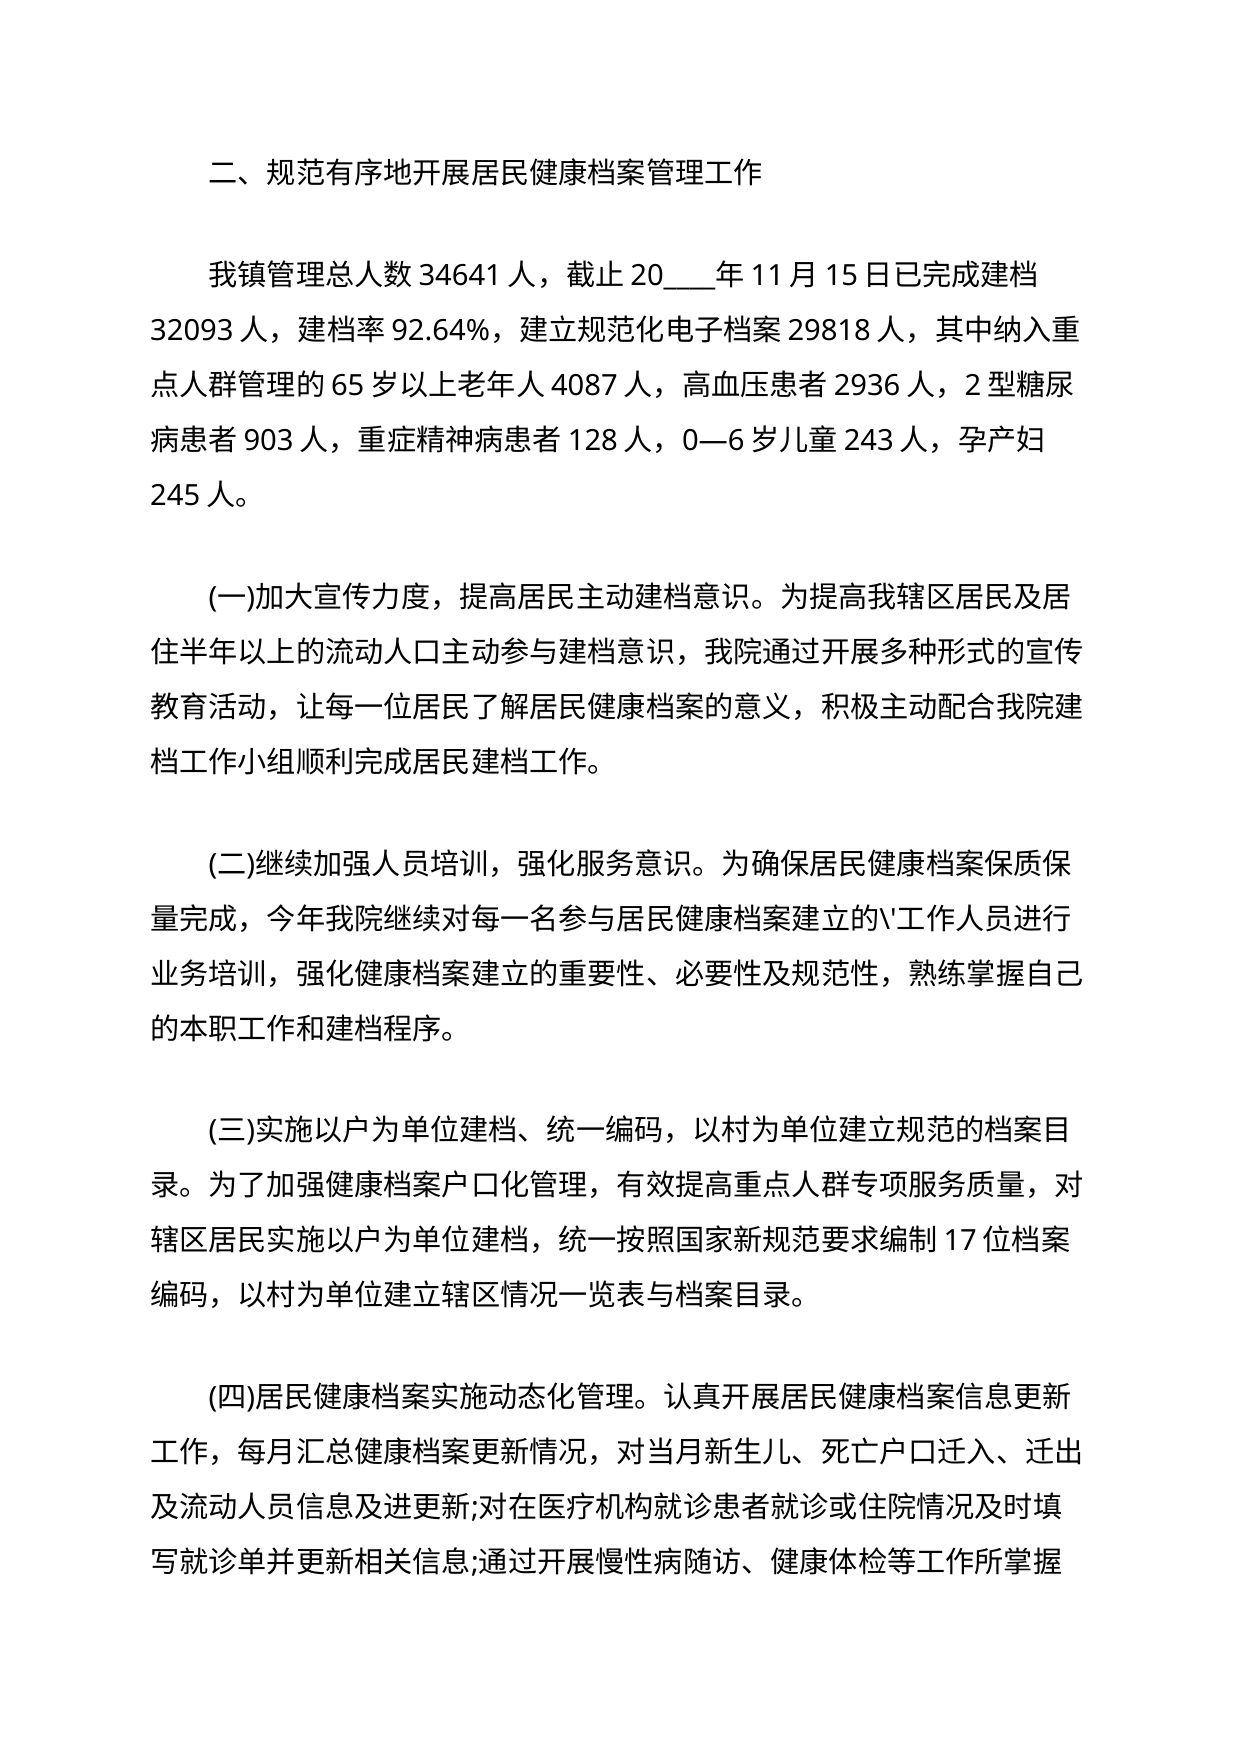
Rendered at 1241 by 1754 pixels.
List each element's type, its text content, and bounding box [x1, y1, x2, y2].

text (三)实施以户为单位建档、统一编码，以村为单位建立规范的档案目录。为了加强健康档案户口化管理，有效提高重点人群专项服务质量，对辖区居民实施以户为单位建档，统一按照国家新规范要求编制17位档案编码，以村为单位建立辖区情况一览表与档案目录。 [150, 1107, 1090, 1314]
text (一)加大宣传力度，提高居民主动建档意识。为提高我辖区居民及居住半年以上的流动人口主动参与建档意识，我院通过开展多种形式的宣传教育活动，让每一位居民了解居民健康档案的意义，积极主动配合我院建档工作小组顺利完成居民建档工作。 [150, 574, 1090, 781]
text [150, 1374, 1090, 1581]
text 二、规范有序地开展居民健康档案管理工作 [150, 150, 1090, 192]
text (二)继续加强人员培训，强化服务意识。为确保居民健康档案保质保量完成，今年我院继续对每一名参与居民健康档案建立的\'工作人员进行业务培训，强化健康档案建立的重要性、必要性及规范性，熟练掌握自己的本职工作和建档程序。 [150, 840, 1090, 1047]
text 我镇管理总人数34641人，截止20____年11月15日已完成建档32093人，建档率92.64%，建立规范化电子档案29818人，其中纳入重点人群管理的65岁以上老年人4087人，高血压患者2936人，2型糖尿病患者903人，重症精神病患者128人，0—6岁儿童243人，孕产妇245人。 [150, 252, 1090, 514]
